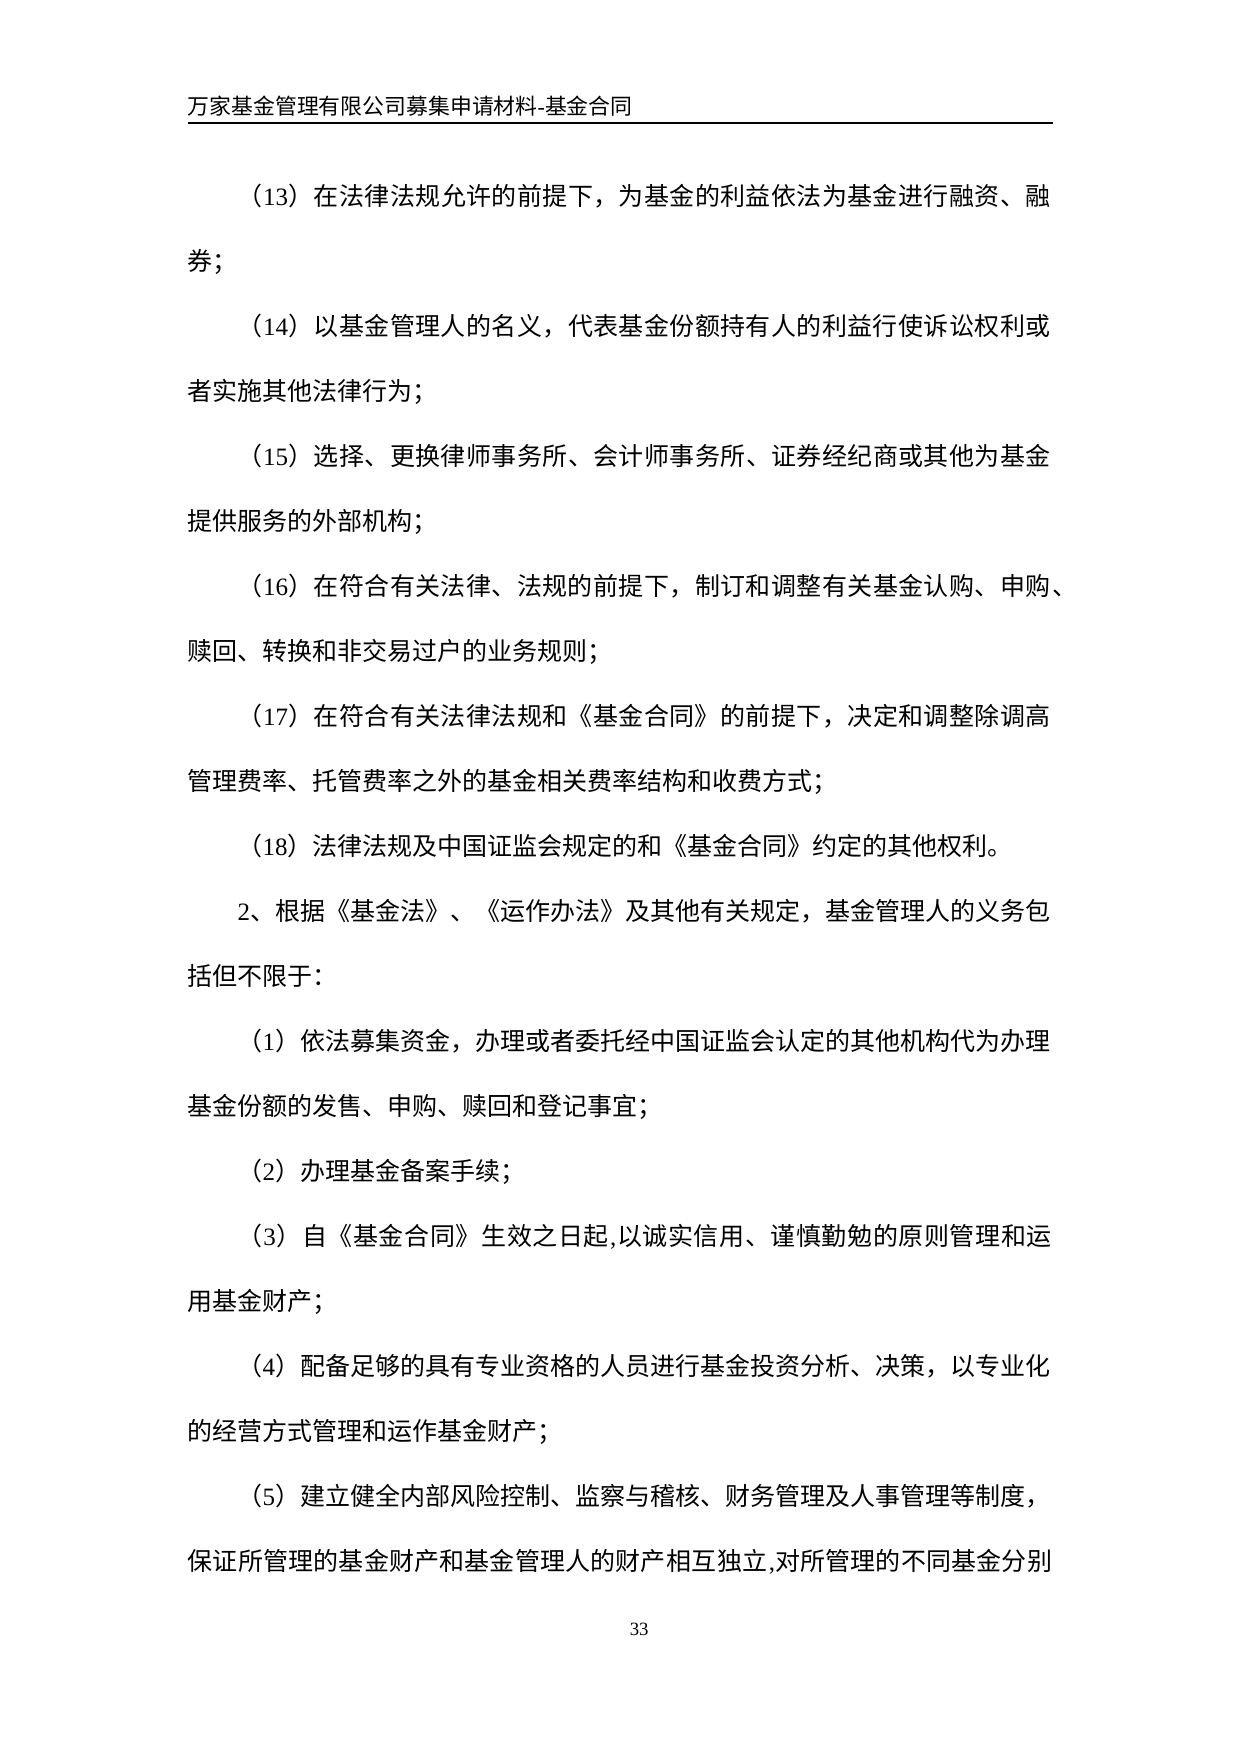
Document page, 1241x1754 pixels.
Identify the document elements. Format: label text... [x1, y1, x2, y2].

text （16）在符合有关法律、法规的前提下，制订和调整有关基金认购、申购、赎回、转换和非交易过户的业务规则； [187, 552, 1053, 682]
text 2、根据《基金法》、《运作办法》及其他有关规定，基金管理人的义务包括但不限于： [187, 877, 1053, 1007]
text （18）法律法规及中国证监会规定的和《基金合同》约定的其他权利。 [187, 812, 1053, 877]
text （4）配备足够的具有专业资格的人员进行基金投资分析、决策，以专业化的经营方式管理和运作基金财产； [187, 1332, 1053, 1462]
text （15）选择、更换律师事务所、会计师事务所、证券经纪商或其他为基金提供服务的外部机构； [187, 422, 1053, 552]
text （14）以基金管理人的名义，代表基金份额持有人的利益行使诉讼权利或者实施其他法律行为； [187, 292, 1053, 422]
text （2）办理基金备案手续； [187, 1137, 1053, 1202]
text （17）在符合有关法律法规和《基金合同》的前提下，决定和调整除调高管理费率、托管费率之外的基金相关费率结构和收费方式； [187, 682, 1053, 812]
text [187, 1462, 1053, 1592]
text （13）在法律法规允许的前提下，为基金的利益依法为基金进行融资、融券； [187, 162, 1053, 292]
text （3）自《基金合同》生效之日起,以诚实信用、谨慎勤勉的原则管理和运用基金财产； [187, 1202, 1053, 1332]
text （1）依法募集资金，办理或者委托经中国证监会认定的其他机构代为办理基金份额的发售、申购、赎回和登记事宜； [187, 1007, 1053, 1137]
